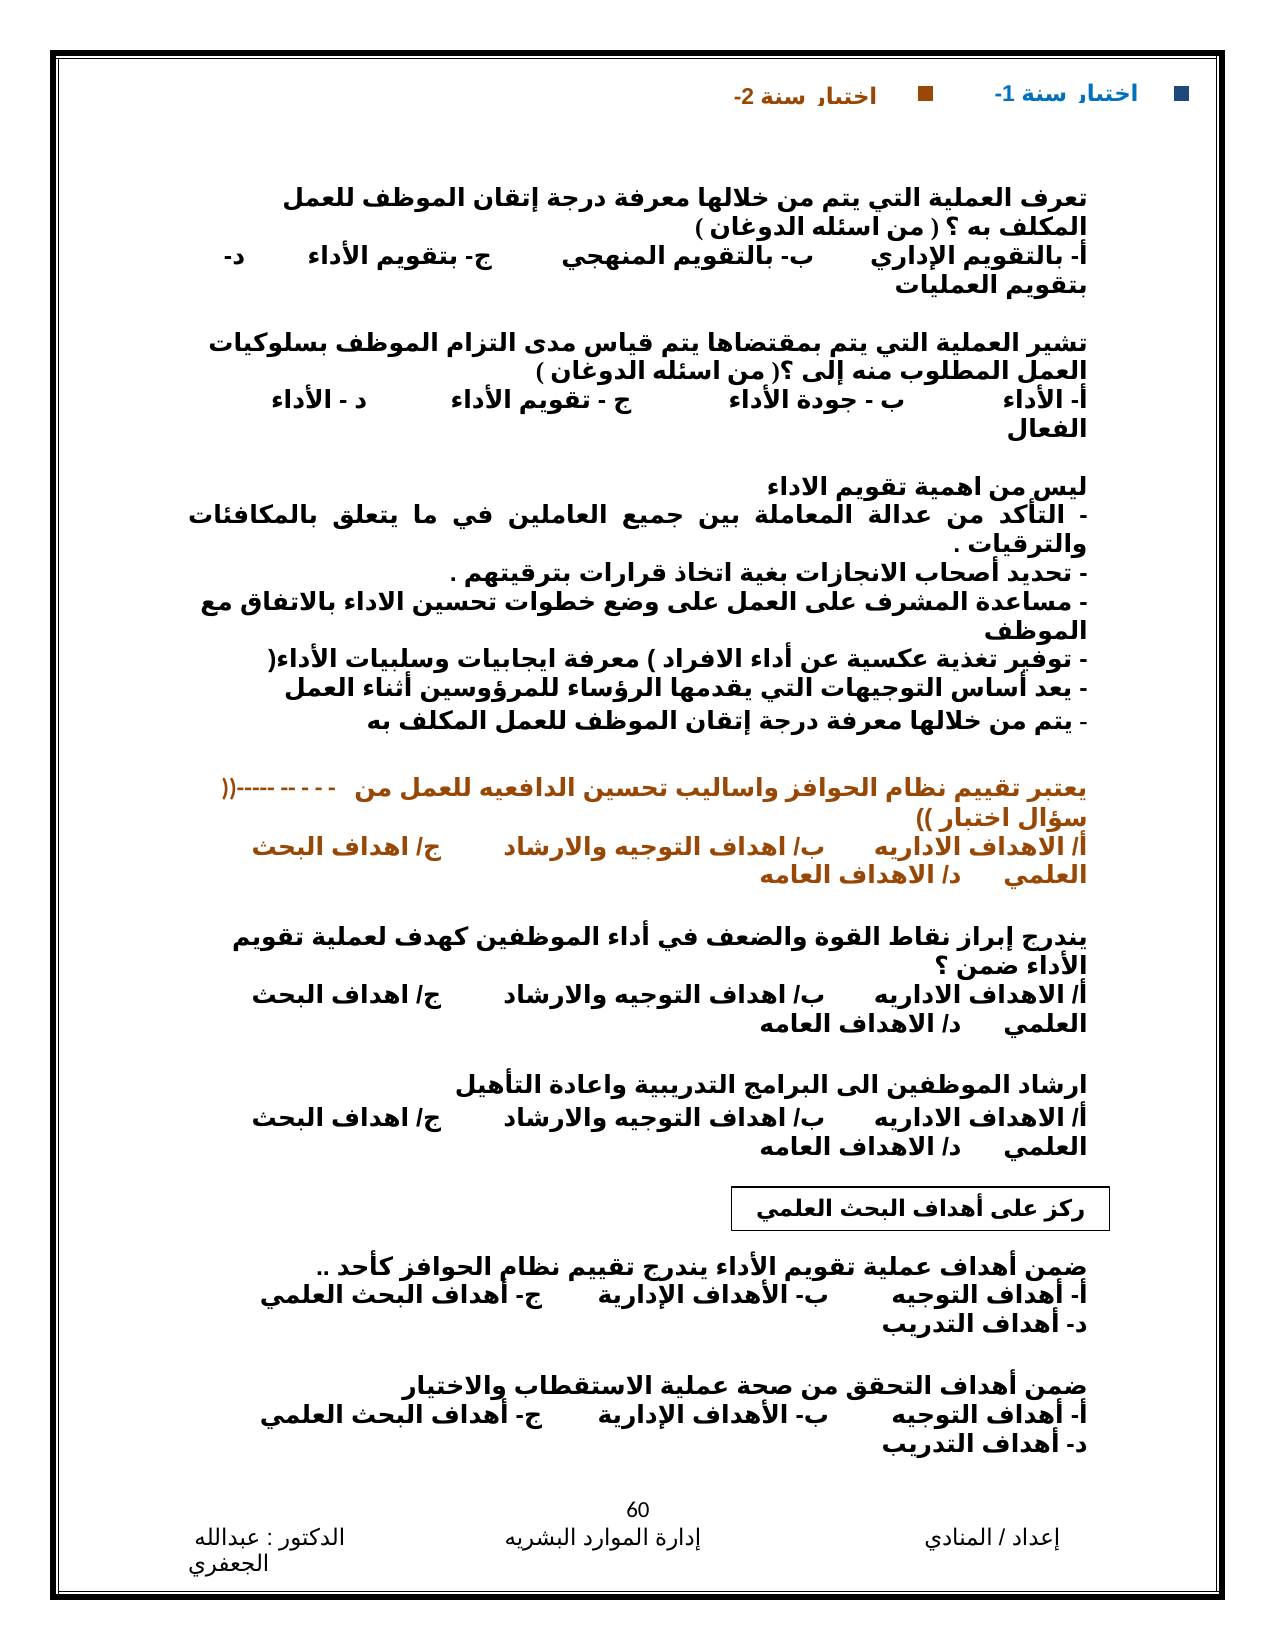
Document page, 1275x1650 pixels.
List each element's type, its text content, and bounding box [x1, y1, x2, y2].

text ليس من اهمية تقويم الاداء [187, 472, 1087, 500]
text - يعد أساس التوجيهات التي يقدمها الرؤساء للمرؤوسين أثناء العمل [187, 673, 1087, 702]
text تشير العملية التي يتم بمقتضاها يتم قياس مدى التزام الموظف بسلوكيات العمل المطلوب منه إلى ؟( من اسئله الدوغان ) [187, 328, 1087, 385]
text أ- بالتقويم الإداري ب- بالتقويم المنهجي ج- بتقويم الأداء د- بتقويم العمليات [187, 241, 1087, 299]
text - توفير تغذية عكسية عن أداء الافراد ) معرفة ايجابيات وسلبيات الأداء( [187, 644, 1087, 673]
text ضمن أهداف التحقق من صحة عملية الاستقطاب والاختيار [187, 1371, 1087, 1400]
text أ- الأداء ب - جودة الأداء ج - تقويم الأداء د - الأداء الفعال [187, 385, 1087, 443]
text - التأكد من عدالة المعاملة بين جميع العاملين في ما يتعلق بالمكافئات والترقيات . [187, 500, 1087, 558]
text أ/ الاهداف الاداريه ب/ اهداف التوجيه والارشاد ج/ اهداف البحث العلمي د/ الاهداف العامه [187, 980, 1087, 1037]
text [187, 1400, 1087, 1457]
text - تحديد أصحاب الانجازات بغية اتخاذ قرارات بترقيتهم . [187, 558, 1087, 587]
text يعتبر تقييم نظام الحوافز واساليب تحسين الدافعيه للعمل من - - - -- -----(( سؤال اختبار )) [187, 772, 1087, 832]
text يندرج إبراز نقاط القوة والضعف في أداء الموظفين كهدف لعملية تقويم الأداء ضمن ؟ [187, 922, 1087, 980]
text - يتم من خلالها معرفة درجة إتقان الموظف للعمل المكلف به [187, 706, 1087, 735]
text تعرف العملية التي يتم من خلالها معرفة درجة إتقان الموظف للعمل المكلف به ؟ ( من اسئله الدوغان ) [187, 183, 1087, 241]
text أ/ الاهداف الاداريه ب/ اهداف التوجيه والارشاد ج/ اهداف البحث العلمي د/ الاهداف العامه [187, 832, 1087, 889]
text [187, 1280, 1087, 1338]
text - مساعدة المشرف على العمل على وضع خطوات تحسين الاداء بالاتفاق مع الموظف [187, 587, 1087, 644]
text ارشاد الموظفين الى البرامج التدريبية واعادة التأهيل [187, 1070, 1087, 1099]
text ضمن أهداف عملية تقويم الأداء يندرج تقييم نظام الحوافز كأحد .. [187, 1251, 1087, 1280]
text أ/ الاهداف الاداريه ب/ اهداف التوجيه والارشاد ج/ اهداف البحث العلمي د/ الاهداف العامه [187, 1103, 1087, 1161]
